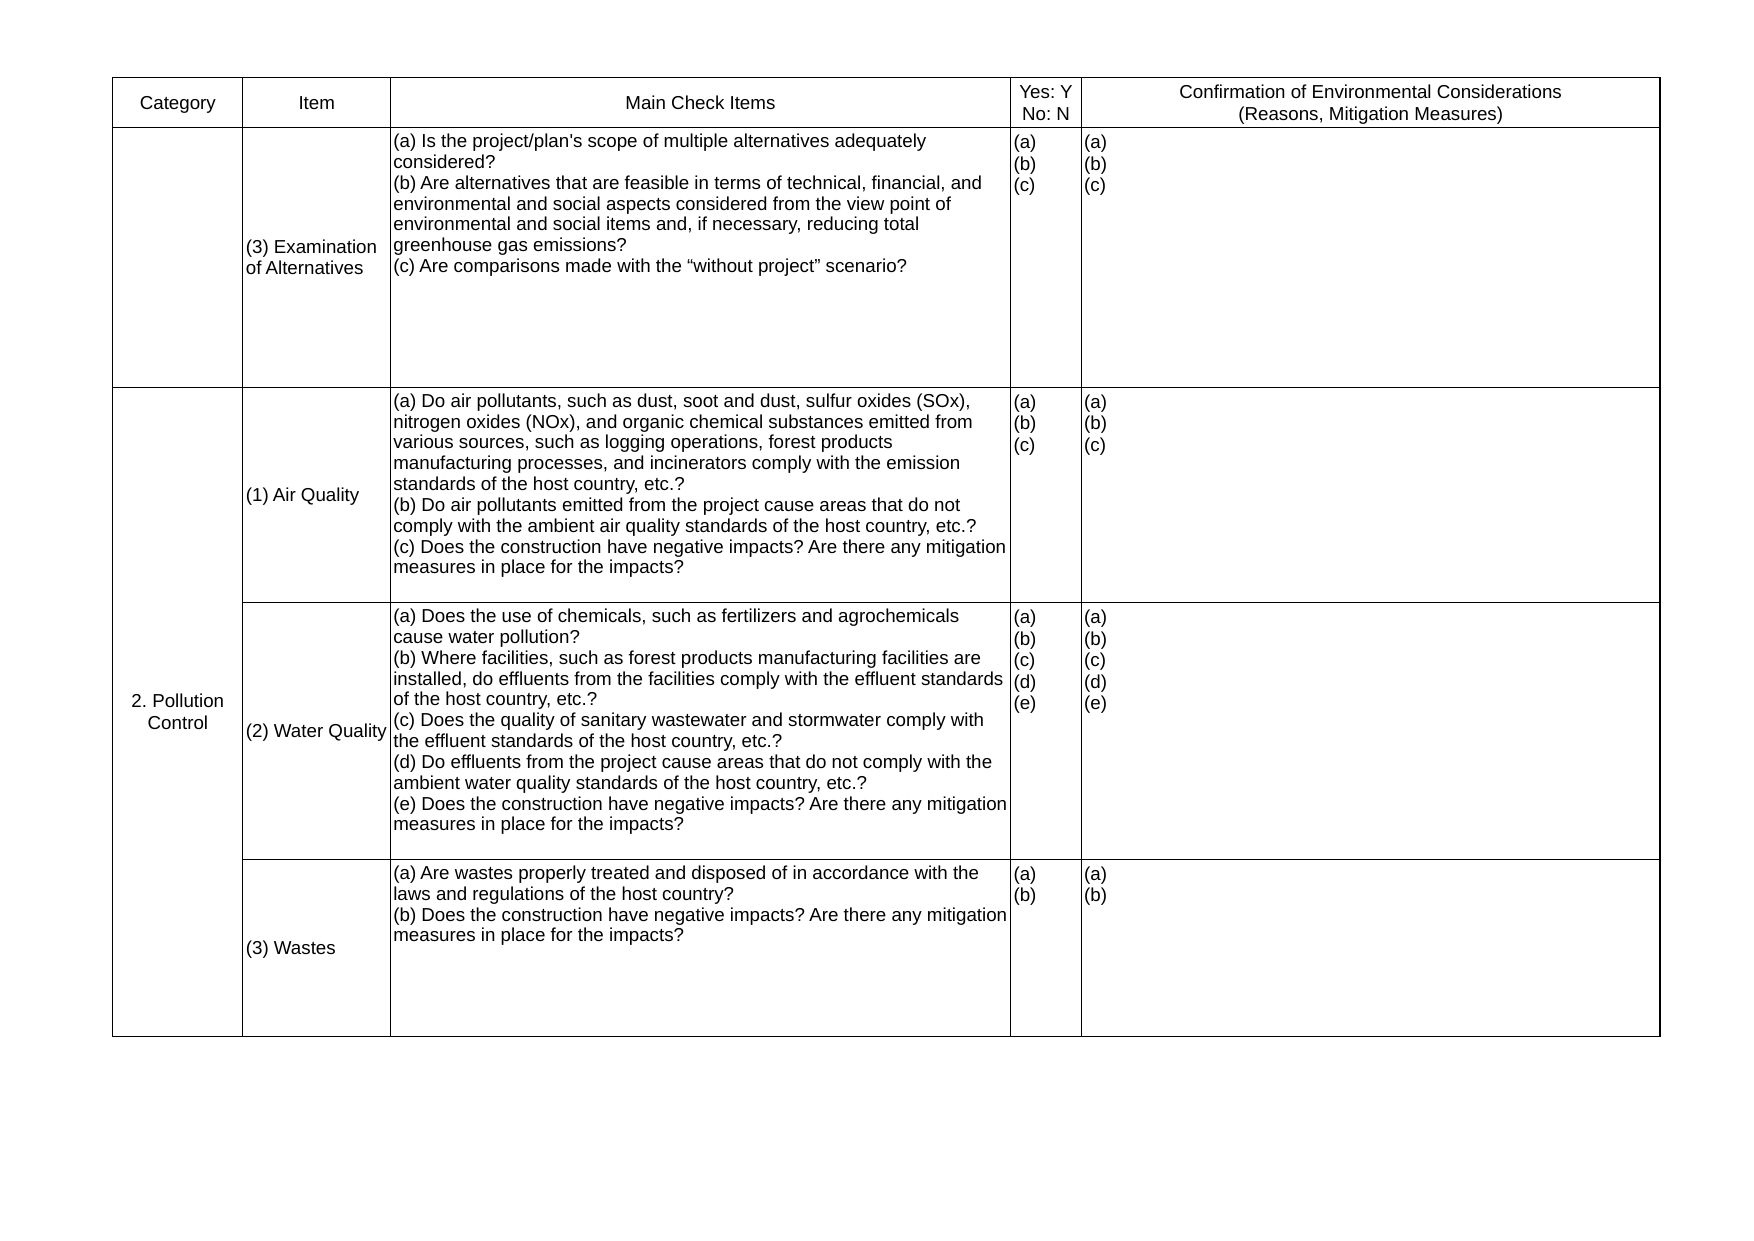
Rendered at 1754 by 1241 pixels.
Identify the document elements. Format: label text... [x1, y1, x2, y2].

table_cell (2) Water Quality [243, 603, 390, 859]
table_header Yes: Y No: N [1011, 78, 1081, 127]
table_cell (a) (b) (c) (d) (e) [1082, 603, 1659, 859]
table_cell (a) (b) [1011, 860, 1081, 1036]
table_cell (a) Does the use of chemicals, such as fertilizers and agrochemicals cause water pollution? (b) Where facilities, such as forest products manufacturing facilities are installed, do effluents from the facilities comply with the effluent standards of the host country, etc.? (c) Does the quality of sanitary wastewater and stormwater comply with the effluent standards of the host country, etc.? (d) Do effluents from the project cause areas that do not comply with the ambient water quality standards of the host country, etc.? (e) Does the construction have negative impacts? Are there any mitigation measures in place for the impacts? [391, 603, 1010, 859]
table_cell 2. Pollution Control [113, 388, 242, 1036]
table_cell (a) Do air pollutants, such as dust, soot and dust, sulfur oxides (SOx), nitrogen oxides (NOx), and organic chemical substances emitted from various sources, such as logging operations, forest products manufacturing processes, and incinerators comply with the emission standards of the host country, etc.? (b) Do air pollutants emitted from the project cause areas that do not comply with the ambient air quality standards of the host country, etc.? (c) Does the construction have negative impacts? Are there any mitigation measures in place for the impacts? [391, 388, 1010, 602]
table_cell (a) Are wastes properly treated and disposed of in accordance with the laws and regulations of the host country? (b) Does the construction have negative impacts? Are there any mitigation measures in place for the impacts? [391, 860, 1010, 1036]
table_cell (a) Is the project/plan's scope of multiple alternatives adequately considered? (b) Are alternatives that are feasible in terms of technical, financial, and environmental and social aspects considered from the view point of environmental and social items and, if necessary, reducing total greenhouse gas emissions? (c) Are comparisons made with the “without project” scenario? [391, 128, 1010, 387]
table_header Confirmation of Environmental Considerations (Reasons, Mitigation Measures) [1082, 78, 1659, 127]
table_cell (a) (b) (c) [1082, 388, 1659, 602]
table_cell (a) (b) (c) [1011, 128, 1081, 387]
table_header Item [243, 78, 390, 127]
table_cell (a) (b) (c) (d) (e) [1011, 603, 1081, 859]
table_header Category [113, 78, 242, 127]
table_cell (a) (b) (c) [1011, 388, 1081, 602]
table_cell (3) Examination of Alternatives [243, 128, 390, 387]
table_cell (1) Air Quality [243, 388, 390, 602]
table_cell (a) (b) [1082, 860, 1659, 1036]
table_cell (a) (b) (c) [1082, 128, 1659, 387]
table_cell (3) Wastes [243, 860, 390, 1036]
table_header Main Check Items [391, 78, 1010, 127]
